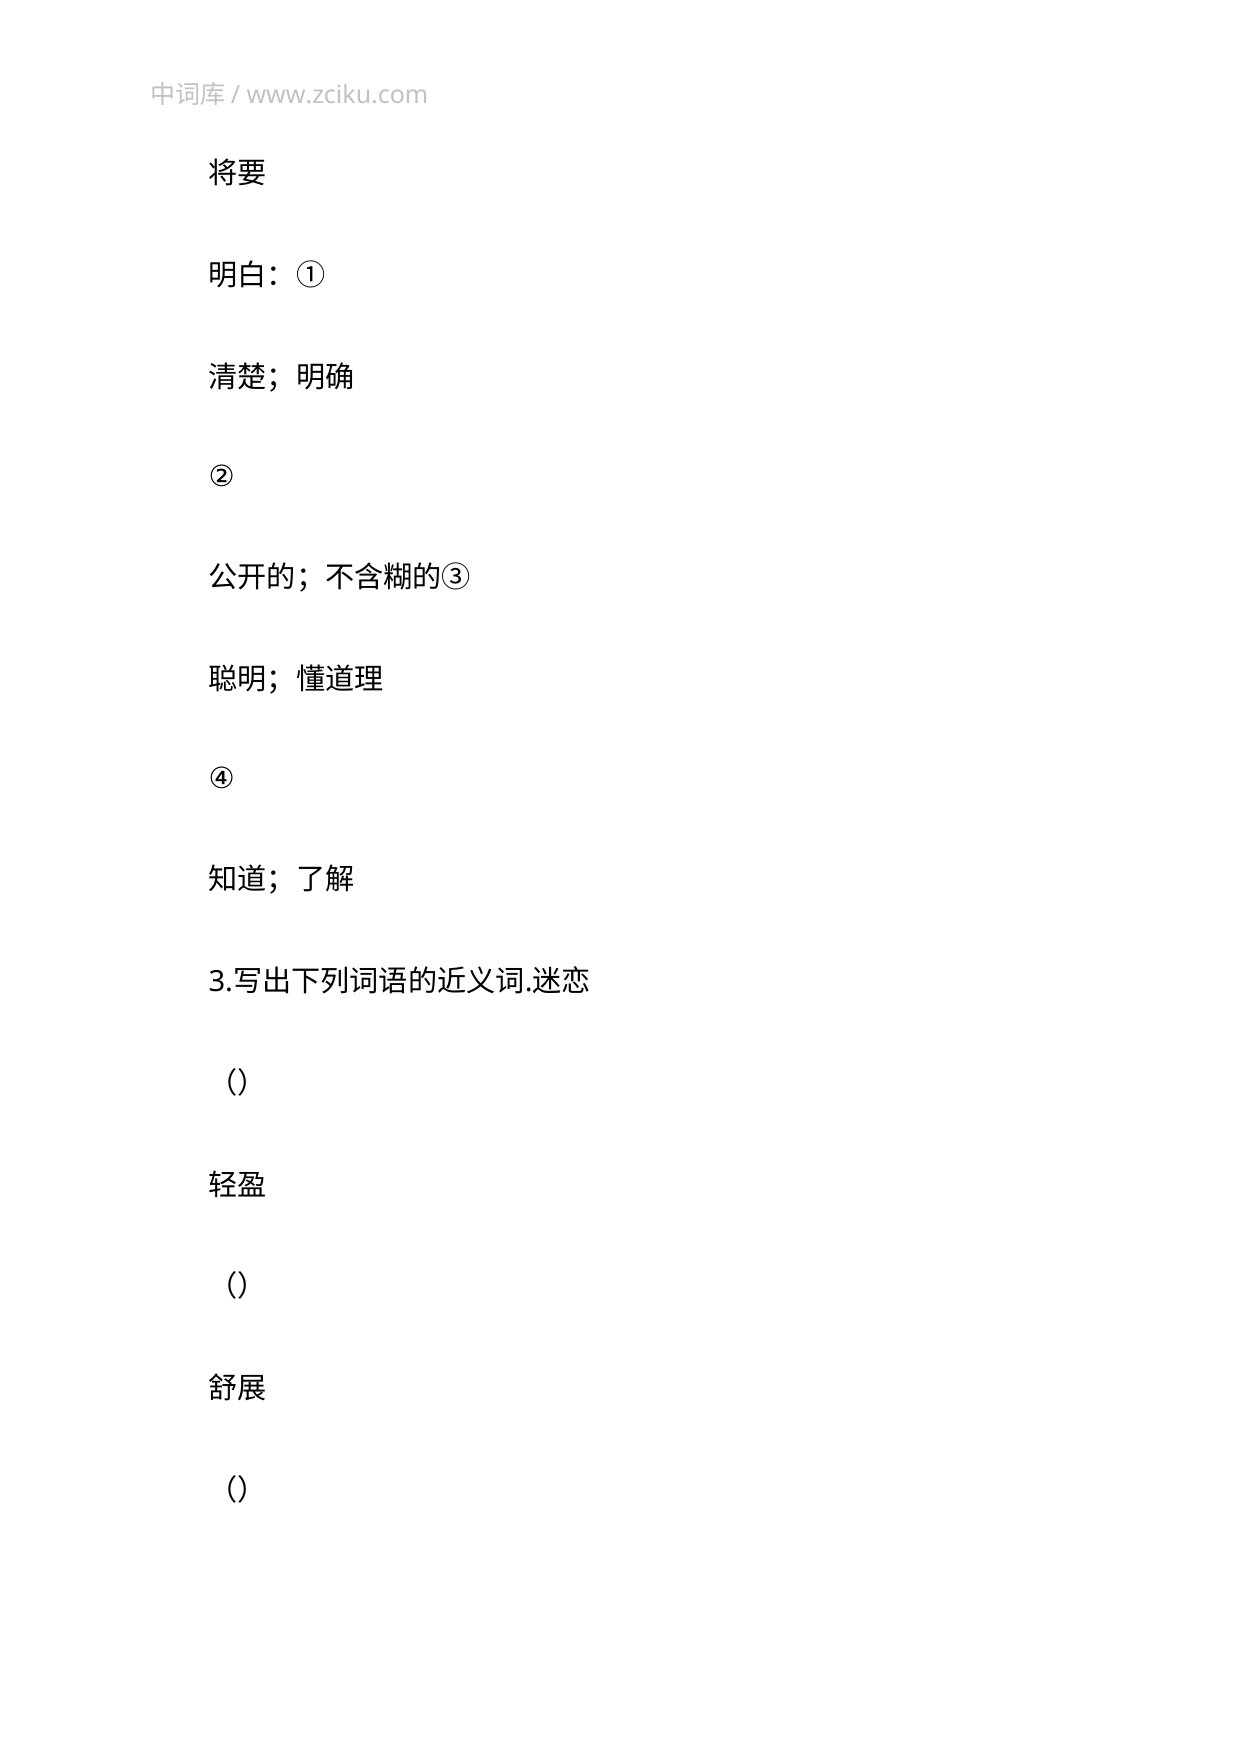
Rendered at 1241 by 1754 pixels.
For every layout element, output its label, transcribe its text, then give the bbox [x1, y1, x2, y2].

text 轻盈 [150, 1161, 1090, 1203]
text 知道；了解 [150, 856, 1090, 898]
text ④ [150, 757, 1090, 797]
text 3.写出下列词语的近义词.迷恋 [150, 957, 1090, 1000]
text 将要 [150, 150, 1090, 192]
text （） [150, 1059, 1090, 1102]
text 清楚；明确 [150, 353, 1090, 396]
text ② [150, 455, 1090, 495]
text （） [150, 1467, 1090, 1509]
text 聪明；懂道理 [150, 656, 1090, 698]
text （） [150, 1263, 1090, 1305]
text 公开的；不含糊的③ [150, 554, 1090, 596]
text 明白：① [150, 252, 1090, 294]
text 舒展 [150, 1365, 1090, 1407]
